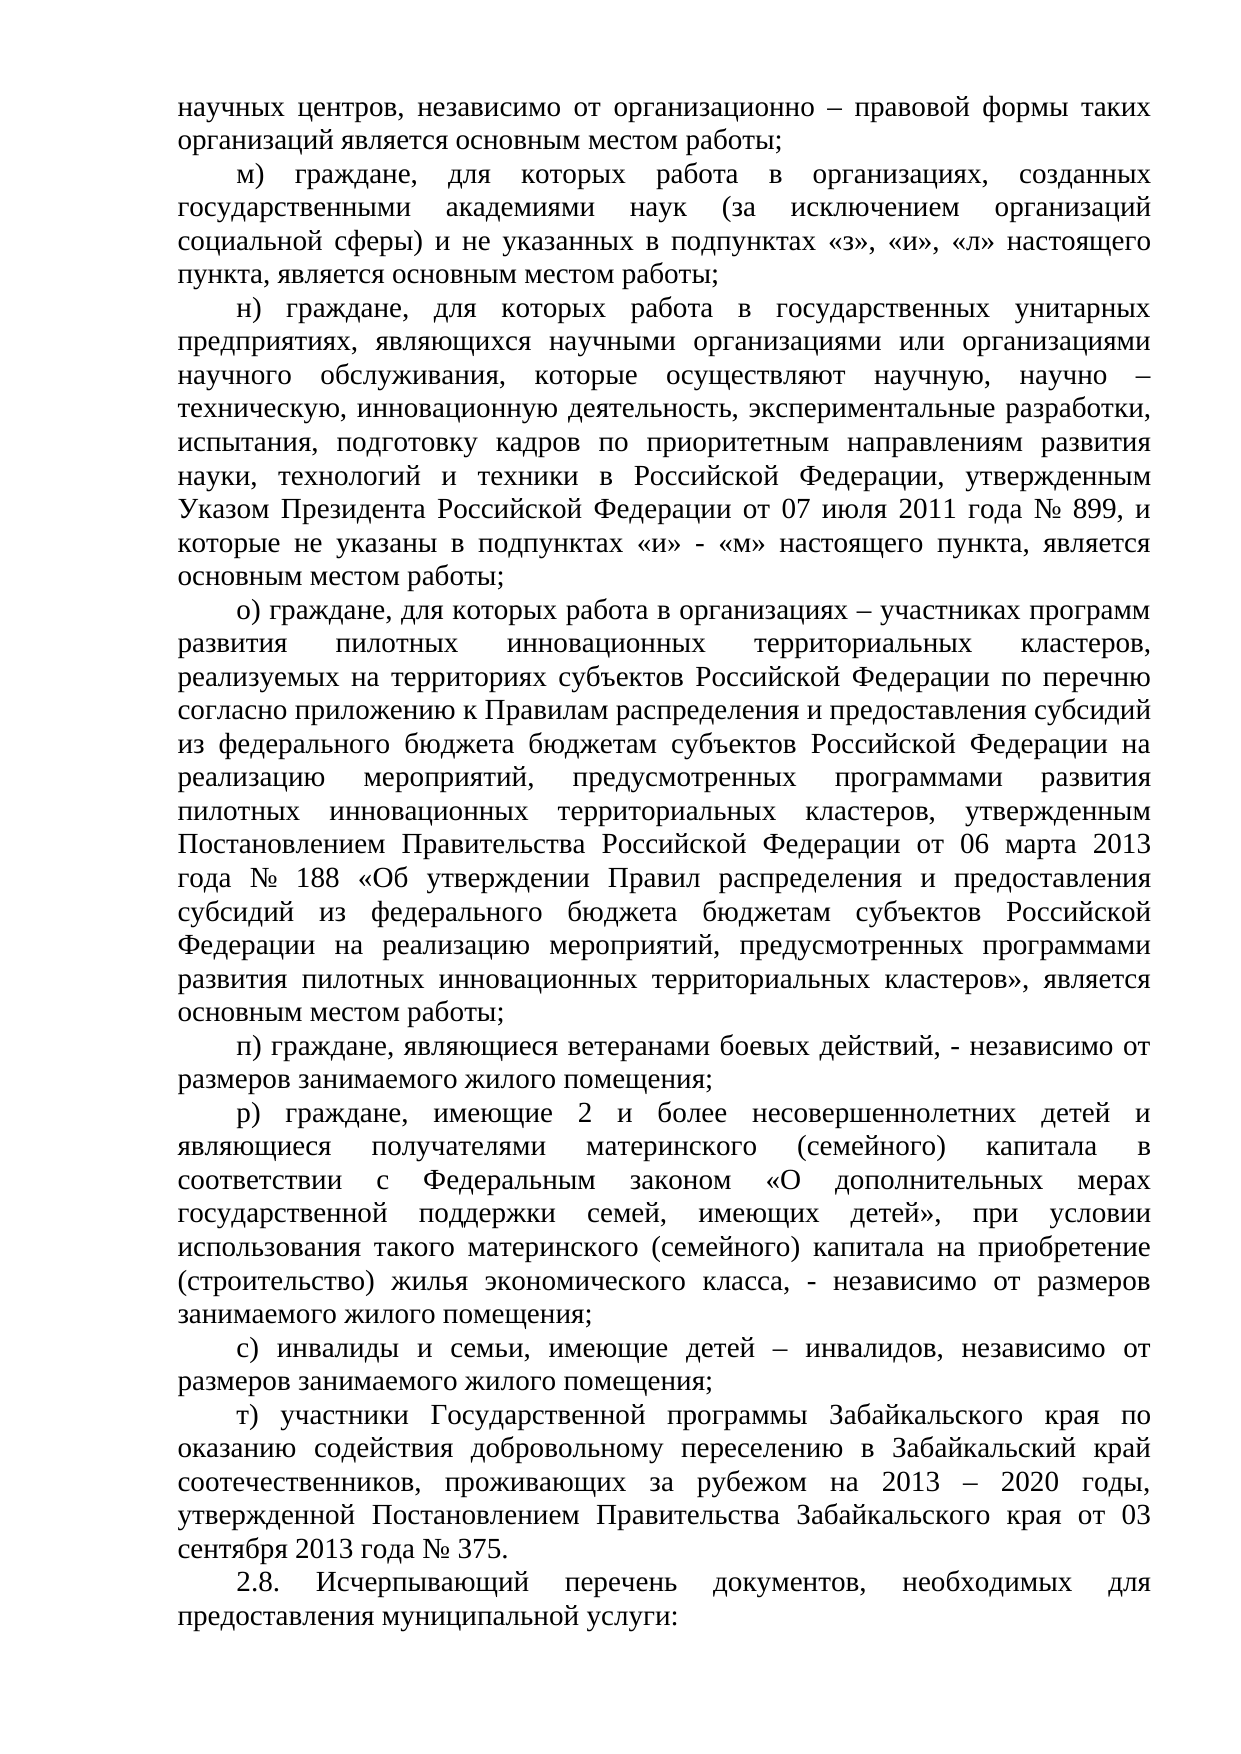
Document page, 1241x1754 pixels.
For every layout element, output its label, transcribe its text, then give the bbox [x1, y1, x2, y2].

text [177, 89, 1152, 156]
text п) граждане, являющиеся ветеранами боевых действий, - независимо от размеров занимаемого жилого помещения; [177, 1028, 1152, 1095]
text 2.8. Исчерпывающий перечень документов, необходимых для предоставления муниципальной услуги: [177, 1564, 1152, 1632]
text р) граждане, имеющие 2 и более несовершеннолетних детей и являющиеся получателями материнского (семейного) капитала в соответствии с Федеральным законом «О дополнительных мерах государственной поддержки семей, имеющих детей», при условии использования такого материнского (семейного) капитала на приобретение (строительство) жилья экономического класса, - независимо от размеров занимаемого жилого помещения; [177, 1095, 1152, 1330]
text м) граждане, для которых работа в организациях, созданных государственными академиями наук (за исключением организаций социальной сферы) и не указанных в подпунктах «з», «и», «л» настоящего пункта, является основным местом работы; [177, 156, 1152, 290]
text н) граждане, для которых работа в государственных унитарных предприятиях, являющихся научными организациями или организациями научного обслуживания, которые осуществляют научную, научно – техническую, инновационную деятельность, экспериментальные разработки, испытания, подготовку кадров по приоритетным направлениям развития науки, технологий и техники в Российской Федерации, утвержденным Указом Президента Российской Федерации от 07 июля 2011 года № 899, и которые не указаны в подпунктах «и» - «м» настоящего пункта, является основным местом работы; [177, 290, 1152, 592]
text о) граждане, для которых работа в организациях – участниках программ развития пилотных инновационных территориальных кластеров, реализуемых на территориях субъектов Российской Федерации по перечню согласно приложению к Правилам распределения и предоставления субсидий из федерального бюджета бюджетам субъектов Российской Федерации на реализацию мероприятий, предусмотренных программами развития пилотных инновационных территориальных кластеров, утвержденным Постановлением Правительства Российской Федерации от 06 марта 2013 года № 188 «Об утверждении Правил распределения и предоставления субсидий из федерального бюджета бюджетам субъектов Российской Федерации на реализацию мероприятий, предусмотренных программами развития пилотных инновационных территориальных кластеров», является основным местом работы; [177, 592, 1152, 1028]
text с) инвалиды и семьи, имеющие детей – инвалидов, независимо от размеров занимаемого жилого помещения; [177, 1330, 1152, 1397]
text т) участники Государственной программы Забайкальского края по оказанию содействия добровольному переселению в Забайкальский край соотечественников, проживающих за рубежом на 2013 – 2020 годы, утвержденной Постановлением Правительства Забайкальского края от 03 сентября 2013 года № 375. [177, 1397, 1152, 1564]
